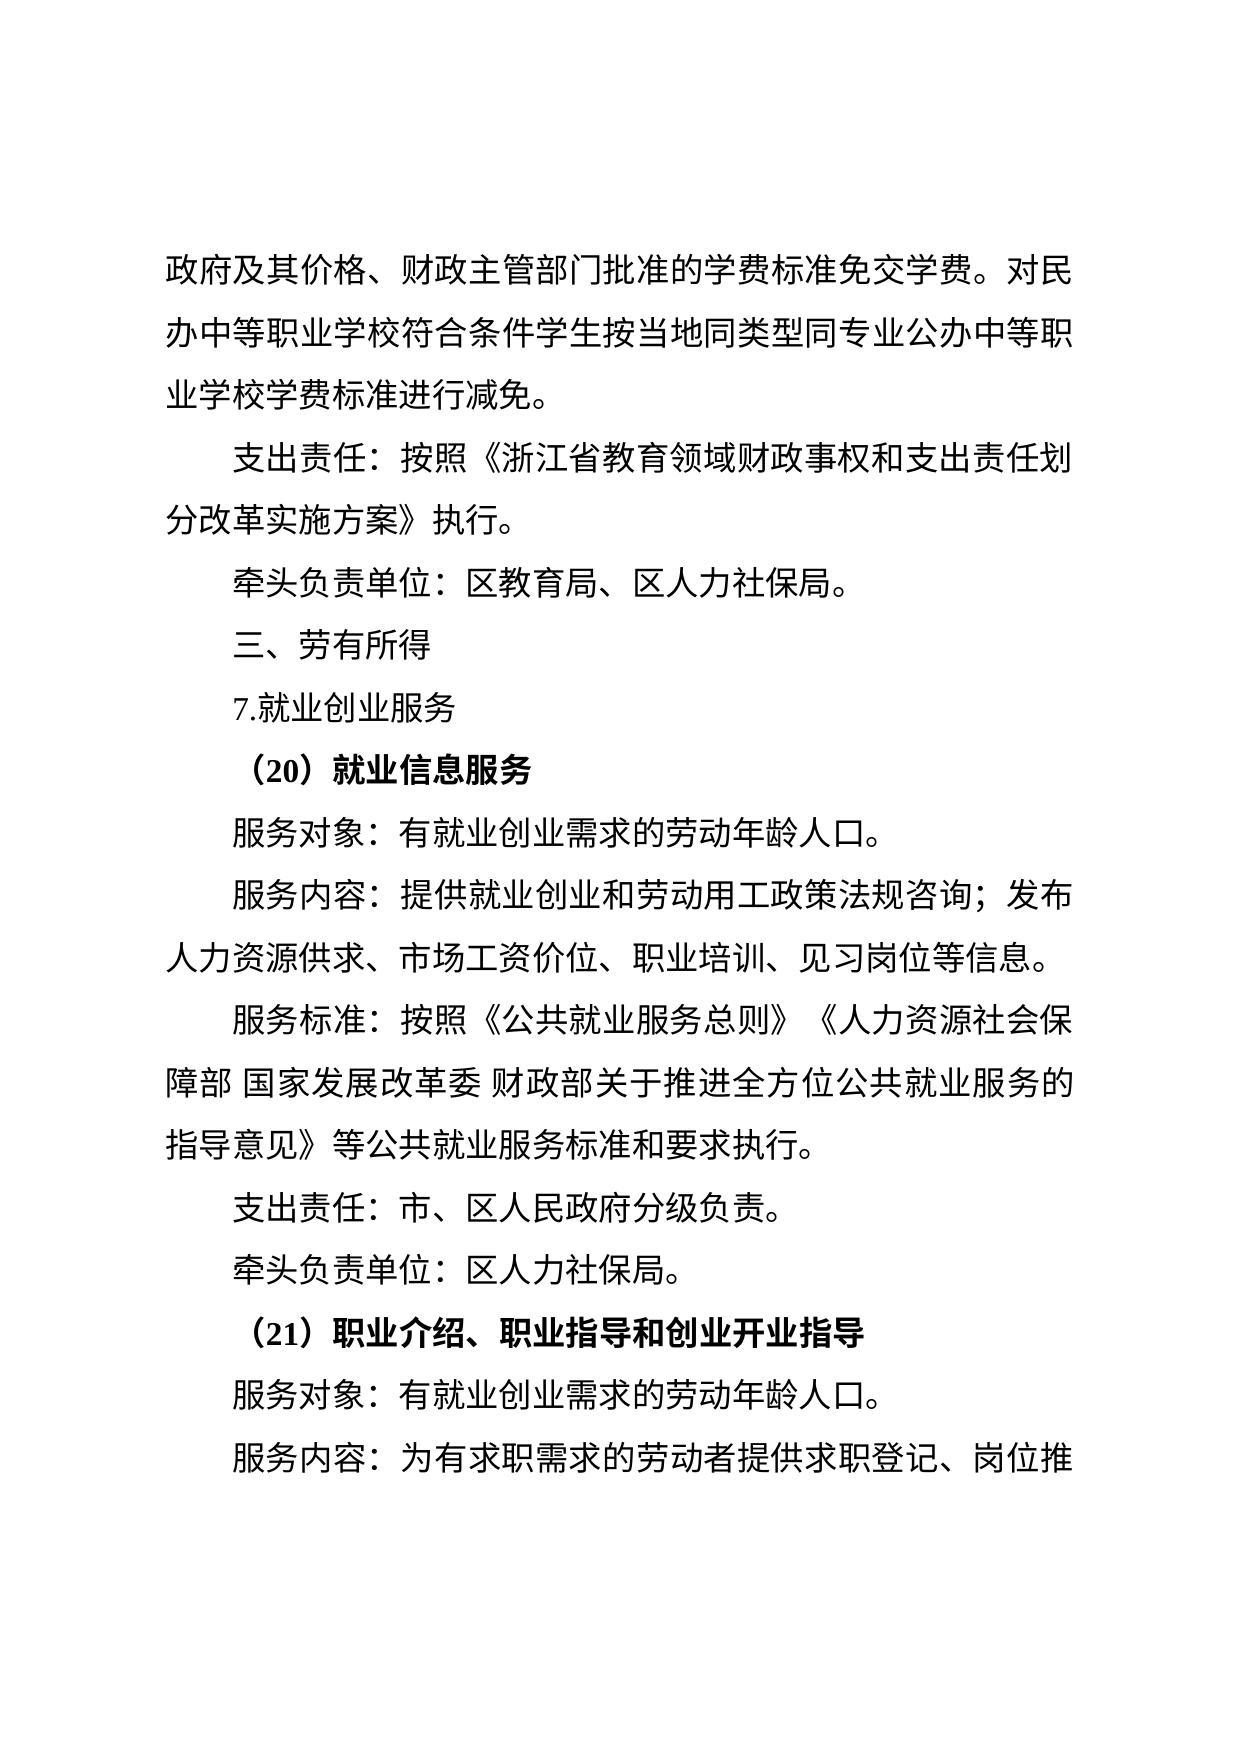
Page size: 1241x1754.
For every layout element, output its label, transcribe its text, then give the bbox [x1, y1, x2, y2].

text 7.就业创业服务 [165, 670, 1075, 733]
text 服务标准：按照《公共就业服务总则》《人力资源社会保障部 国家发展改革委 财政部关于推进全方位公共就业服务的指导意见》等公共就业服务标准和要求执行。 [165, 983, 1075, 1170]
text （20）就业信息服务 [165, 733, 1075, 795]
text 牵头负责单位：区教育局、区人力社保局。 [165, 545, 1075, 608]
text 牵头负责单位：区人力社保局。 [165, 1233, 1075, 1295]
text 支出责任：市、区人民政府分级负责。 [165, 1170, 1075, 1233]
text 三、劳有所得 [165, 608, 1075, 670]
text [165, 1420, 1075, 1483]
text （21）职业介绍、职业指导和创业开业指导 [165, 1295, 1075, 1358]
text 服务对象：有就业创业需求的劳动年龄人口。 [165, 795, 1075, 858]
text 支出责任：按照《浙江省教育领域财政事权和支出责任划分改革实施方案》执行。 [165, 420, 1075, 545]
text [165, 233, 1075, 420]
text 服务内容：提供就业创业和劳动用工政策法规咨询；发布人力资源供求、市场工资价位、职业培训、见习岗位等信息。 [165, 858, 1075, 983]
text 服务对象：有就业创业需求的劳动年龄人口。 [165, 1358, 1075, 1420]
